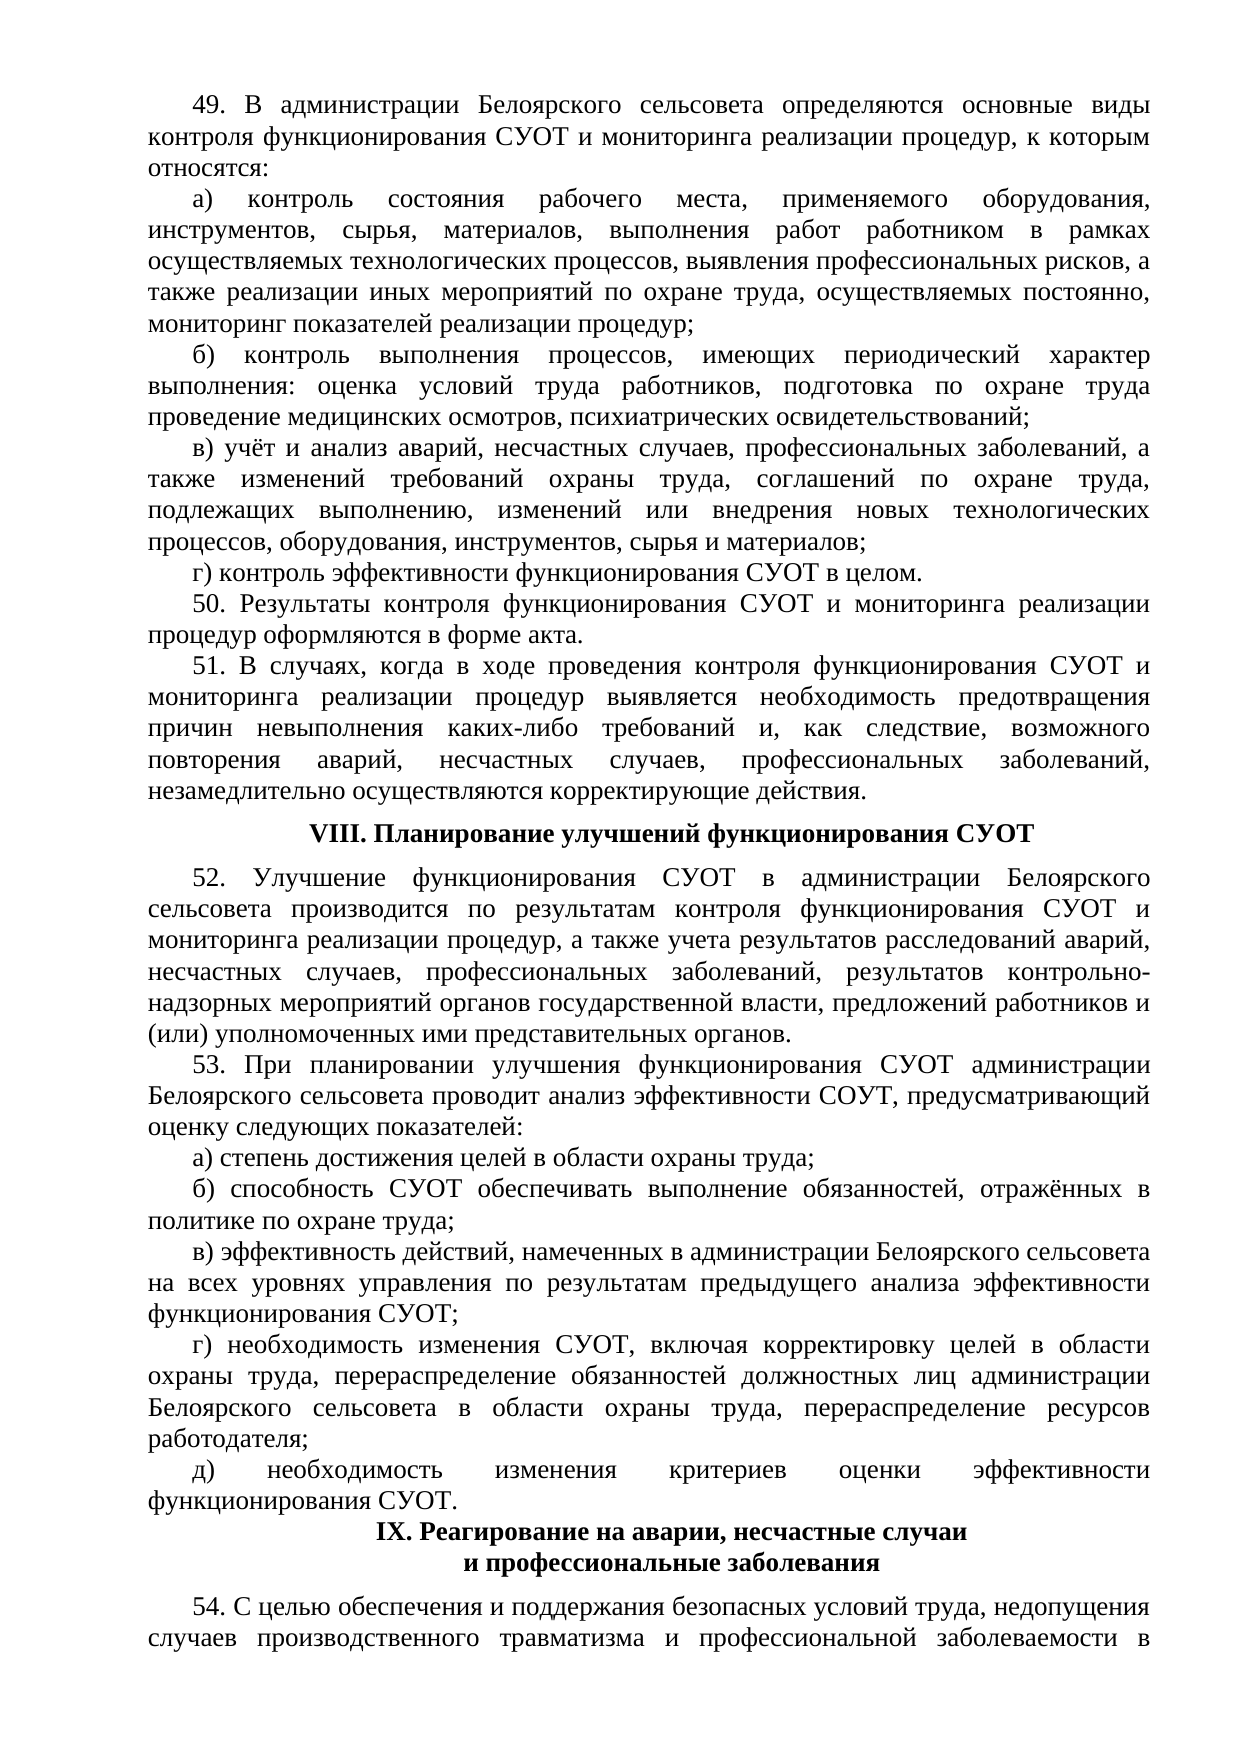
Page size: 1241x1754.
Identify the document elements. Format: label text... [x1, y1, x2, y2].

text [148, 1590, 1152, 1652]
text IX. Реагирование на аварии, несчастные случаи [148, 1515, 1152, 1546]
text 51. В случаях, когда в ходе проведения контроля функционирования СУОТ и мониторинга реализации процедур выявляется необходимость предотвращения причин невыполнения каких-либо требований и, как следствие, возможного повторения аварий, несчастных случаев, профессиональных заболеваний, незамедлительно осуществляются корректирующие действия. [148, 649, 1152, 805]
text 53. При планировании улучшения функционирования СУОТ администрации Белоярского сельсовета проводит анализ эффективности СОУТ, предусматривающий оценку следующих показателей: [148, 1048, 1152, 1141]
text б) способность СУОТ обеспечивать выполнение обязанностей, отражённых в политике по охране труда; [148, 1173, 1152, 1235]
text г) контроль эффективности функционирования СУОТ в целом. [148, 556, 1152, 587]
text а) контроль состояния рабочего места, применяемого оборудования, инструментов, сырья, материалов, выполнения работ работником в рамках осуществляемых технологических процессов, выявления профессиональных рисков, а также реализации иных мероприятий по охране труда, осуществляемых постоянно, мониторинг показателей реализации процедур; [148, 182, 1152, 338]
text VIII. Планирование улучшений функционирования СУОТ [148, 817, 1152, 849]
text в) эффективность действий, намеченных в администрации Белоярского сельсовета на всех уровнях управления по результатам предыдущего анализа эффективности функционирования СУОТ; [148, 1235, 1152, 1328]
text б) контроль выполнения процессов, имеющих периодический характер выполнения: оценка условий труда работников, подготовка по охране труда проведение медицинских осмотров, психиатрических освидетельствований; [148, 338, 1152, 431]
text и профессиональные заболевания [148, 1546, 1152, 1577]
text г) необходимость изменения СУОТ, включая корректировку целей в области охраны труда, перераспределение обязанностей должностных лиц администрации Белоярского сельсовета в области охраны труда, перераспределение ресурсов работодателя; [148, 1328, 1152, 1453]
text д) необходимость изменения критериев оценки эффективности функционирования СУОТ. [148, 1453, 1152, 1515]
text а) степень достижения целей в области охраны труда; [148, 1141, 1152, 1173]
text 50. Результаты контроля функционирования СУОТ и мониторинга реализации процедур оформляются в форме акта. [148, 587, 1152, 649]
text в) учёт и анализ аварий, несчастных случаев, профессиональных заболеваний, а также изменений требований охраны труда, соглашений по охране труда, подлежащих выполнению, изменений или внедрения новых технологических процессов, оборудования, инструментов, сырья и материалов; [148, 431, 1152, 556]
text 49. В администрации Белоярского сельсовета определяются основные виды контроля функционирования СУОТ и мониторинга реализации процедур, к которым относятся: [148, 89, 1152, 182]
text 52. Улучшение функционирования СУОТ в администрации Белоярского сельсовета производится по результатам контроля функционирования СУОТ и мониторинга реализации процедур, а также учета результатов расследований аварий, несчастных случаев, профессиональных заболеваний, результатов контрольно-надзорных мероприятий органов государственной власти, предложений работников и (или) уполномоченных ими представительных органов. [148, 861, 1152, 1048]
